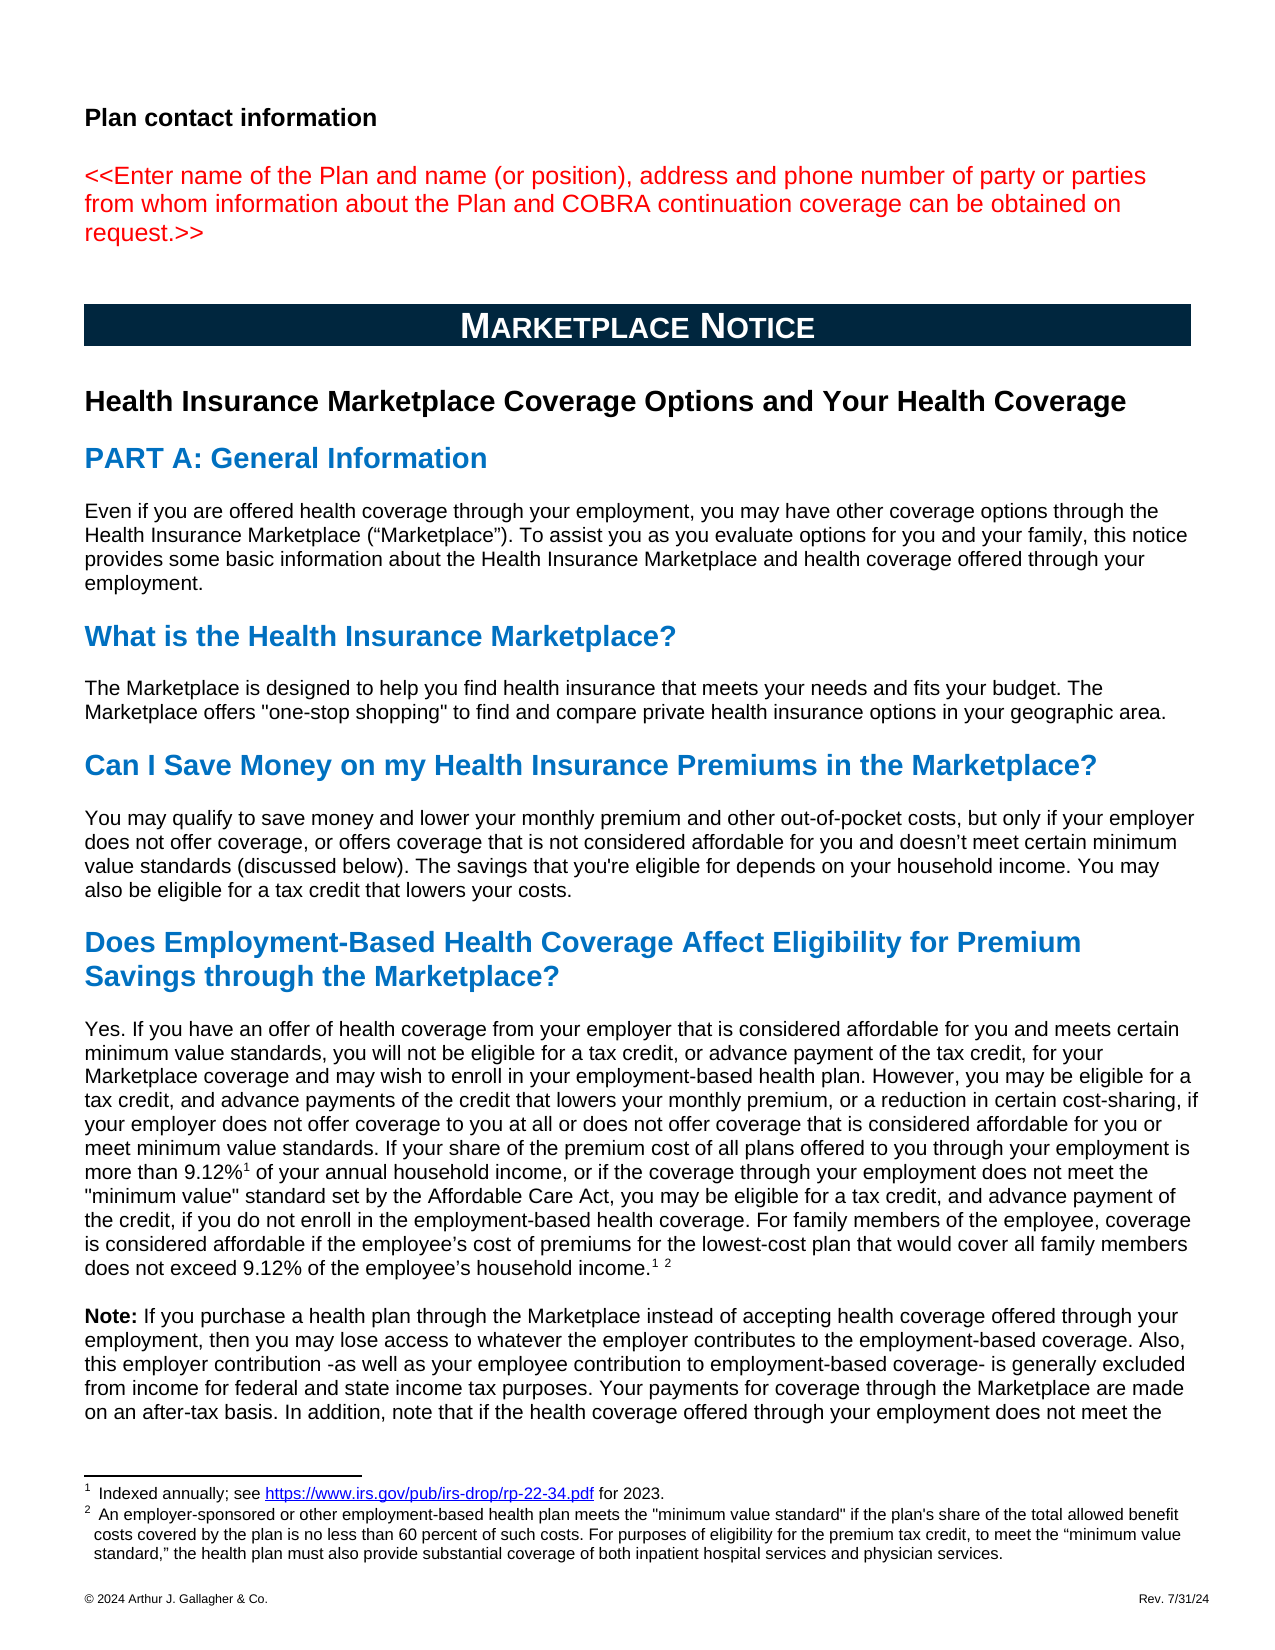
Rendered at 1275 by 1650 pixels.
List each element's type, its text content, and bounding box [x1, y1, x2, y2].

text PART A: General Information [84, 441, 1200, 475]
text <<Enter name of the Plan and name (or position), address and phone number of party or parties from whom information about the Plan and COBRA continuation coverage can be obtained on request.>> [84, 161, 1200, 247]
text Even if you are offered health coverage through your employment, you may have other coverage options through the Health Insurance Marketplace (“Marketplace”). To assist you as you evaluate options for you and your family, this notice provides some basic information about the Health Insurance Marketplace and health coverage offered through your employment. [84, 499, 1200, 595]
text You may qualify to save money and lower your monthly premium and other out-of-pocket costs, but only if your employer does not offer coverage, or offers coverage that is not considered affordable for you and doesn’t meet certain minimum value standards (discussed below). The savings that you're eligible for depends on your household income. You may also be eligible for a tax credit that lowers your costs. [84, 806, 1200, 901]
text Marketplace Notice [84, 304, 1191, 346]
text What is the Health Insurance Marketplace? [84, 619, 1200, 652]
text Can I Save Money on my Health Insurance Premiums in the Marketplace? [84, 748, 1200, 782]
text Plan contact information [84, 103, 1199, 132]
text The Marketplace is designed to help you find health insurance that meets your needs and fits your budget. The Marketplace offers "one-stop shopping" to find and compare private health insurance options in your geographic area. [84, 676, 1200, 724]
text Health Insurance Marketplace Coverage Options and Your Health Coverage [84, 384, 1200, 417]
text Does Employment-Based Health Coverage Affect Eligibility for Premium Savings through the Marketplace? [84, 925, 1200, 992]
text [84, 1304, 1200, 1424]
text Yes. If you have an offer of health coverage from your employer that is considered affordable for you and meets certain minimum value standards, you will not be eligible for a tax credit, or advance payment of the tax credit, for your Marketplace coverage and may wish to enroll in your employment-based health plan. However, you may be eligible for a tax credit, and advance payments of the credit that lowers your monthly premium, or a reduction in certain cost-sharing, if your employer does not offer coverage to you at all or does not offer coverage that is considered affordable for you or meet minimum value standards. If your share of the premium cost of all plans offered to you through your employment is more than 9.12%1 of your annual household income, or if the coverage through your employment does not meet the "minimum value" standard set by the Affordable Care Act, you may be eligible for a tax credit, and advance payment of the credit, if you do not enroll in the employment-based health coverage. For family members of the employee, coverage is considered affordable if the employee’s cost of premiums for the lowest-cost plan that would cover all family members does not exceed 9.12% of the employee’s household income. [84, 1016, 1200, 1280]
